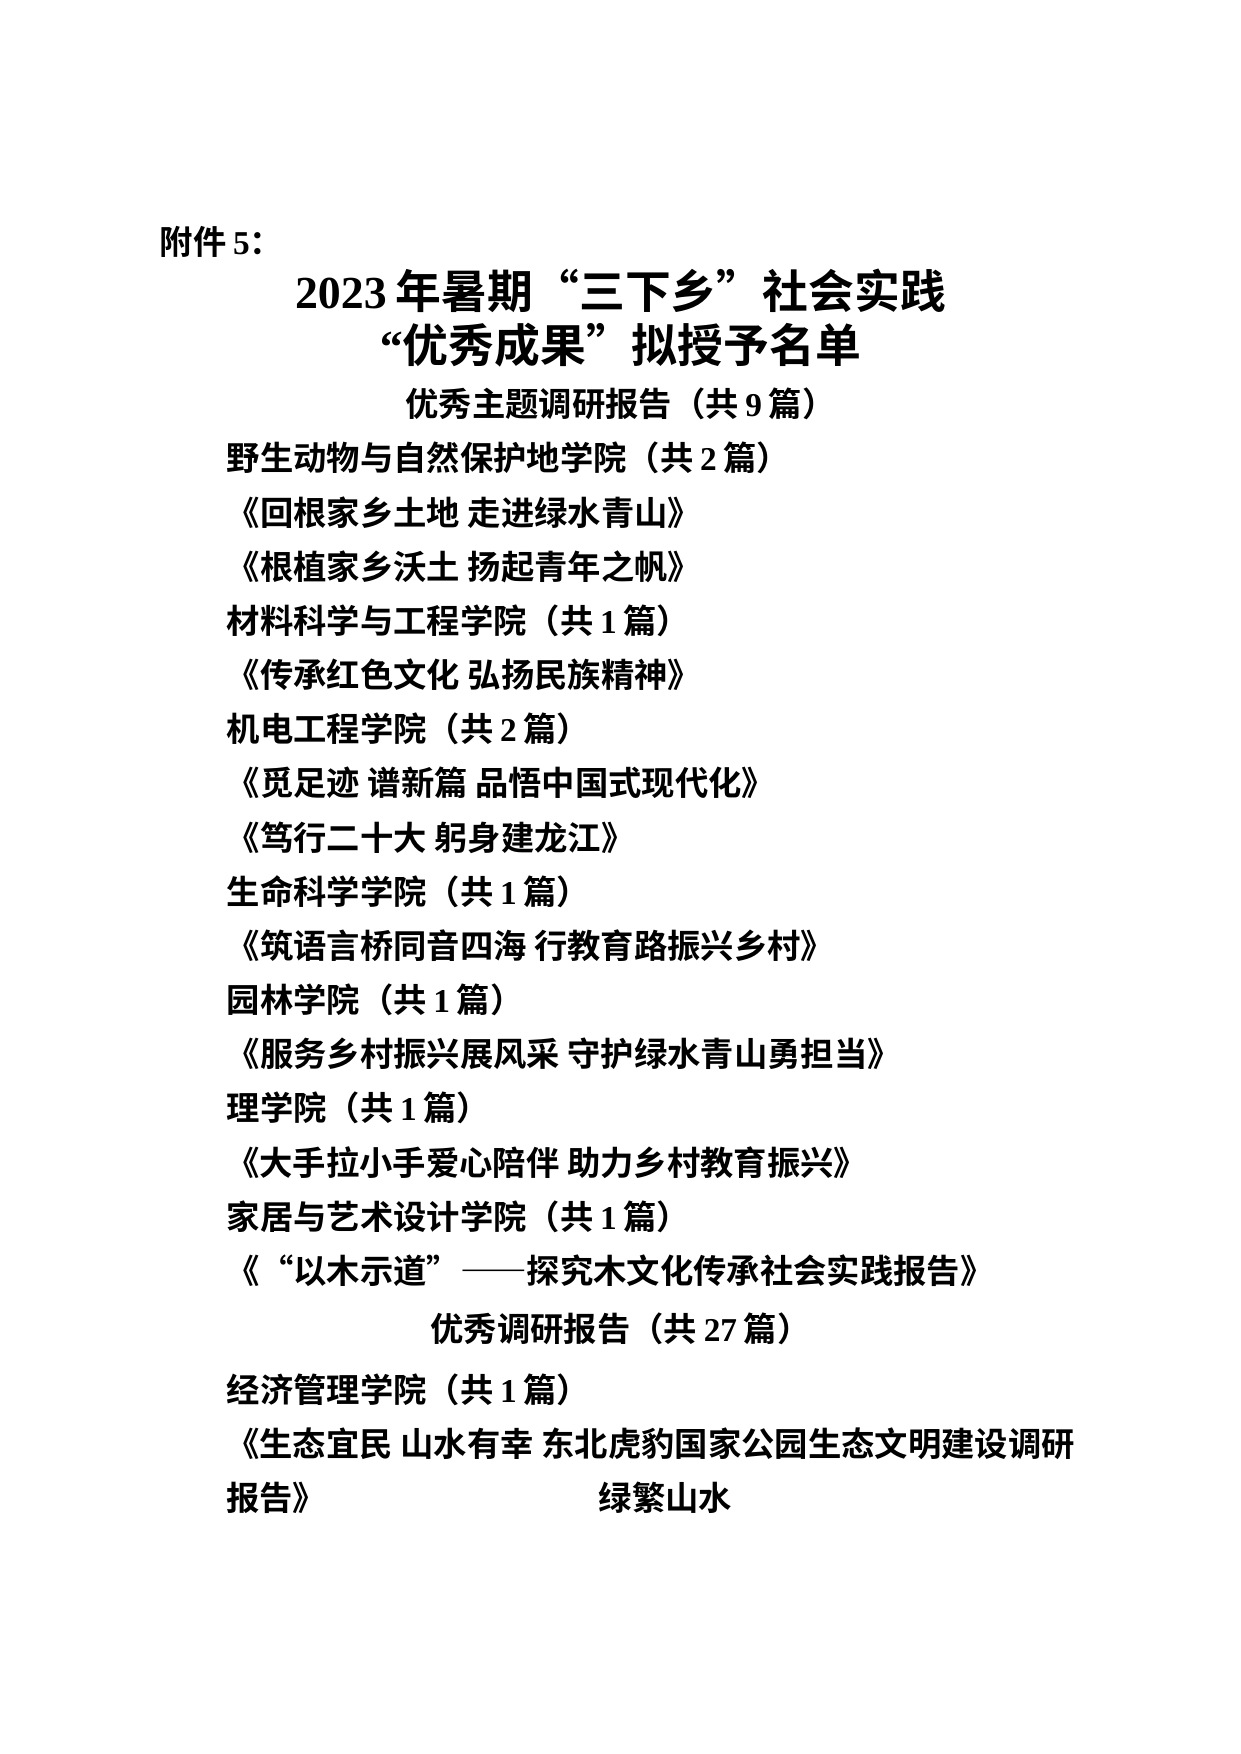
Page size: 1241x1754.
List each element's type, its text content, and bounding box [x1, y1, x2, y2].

text 优秀主题调研报告（共9篇） [159, 373, 1081, 427]
text 2023年暑期“三下乡”社会实践 [159, 265, 1081, 319]
text 《觅足迹 谱新篇 品悟中国式现代化》 [159, 752, 1081, 807]
text 经济管理学院（共1篇） [159, 1359, 1081, 1413]
text 优秀调研报告（共27篇） [159, 1294, 1081, 1359]
text 生命科学学院（共1篇） [159, 861, 1081, 915]
text 《“以木示道”——探究木文化传承社会实践报告》 [159, 1240, 1081, 1294]
text 《大手拉小手爱心陪伴 助力乡村教育振兴》 [226, 1132, 1081, 1186]
text 家居与艺术设计学院（共1篇） [159, 1186, 1081, 1240]
text 《根植家乡沃土 扬起青年之帆》 [159, 536, 1081, 590]
text 《回根家乡土地 走进绿水青山》 [159, 482, 1081, 536]
text 《筑语言桥同音四海 行教育路振兴乡村》 [159, 915, 1081, 969]
text 附件5： [159, 211, 1081, 265]
text 《笃行二十大 躬身建龙江》 [159, 807, 1081, 861]
text 《传承红色文化 弘扬民族精神》 [159, 644, 1081, 698]
text “优秀成果”拟授予名单 [159, 319, 1081, 373]
text 《生态宜民 山水有幸 东北虎豹国家公园生态文明建设调研报告》 绿繁山水 [226, 1413, 1081, 1522]
text 机电工程学院（共2篇） [159, 698, 1081, 752]
text 野生动物与自然保护地学院（共2篇） [159, 427, 1081, 482]
text 理学院（共1篇） [159, 1077, 1081, 1132]
text 《服务乡村振兴展风采 守护绿水青山勇担当》 [159, 1023, 1081, 1077]
text 材料科学与工程学院（共1篇） [159, 590, 1081, 644]
text 园林学院（共1篇） [159, 969, 1081, 1023]
